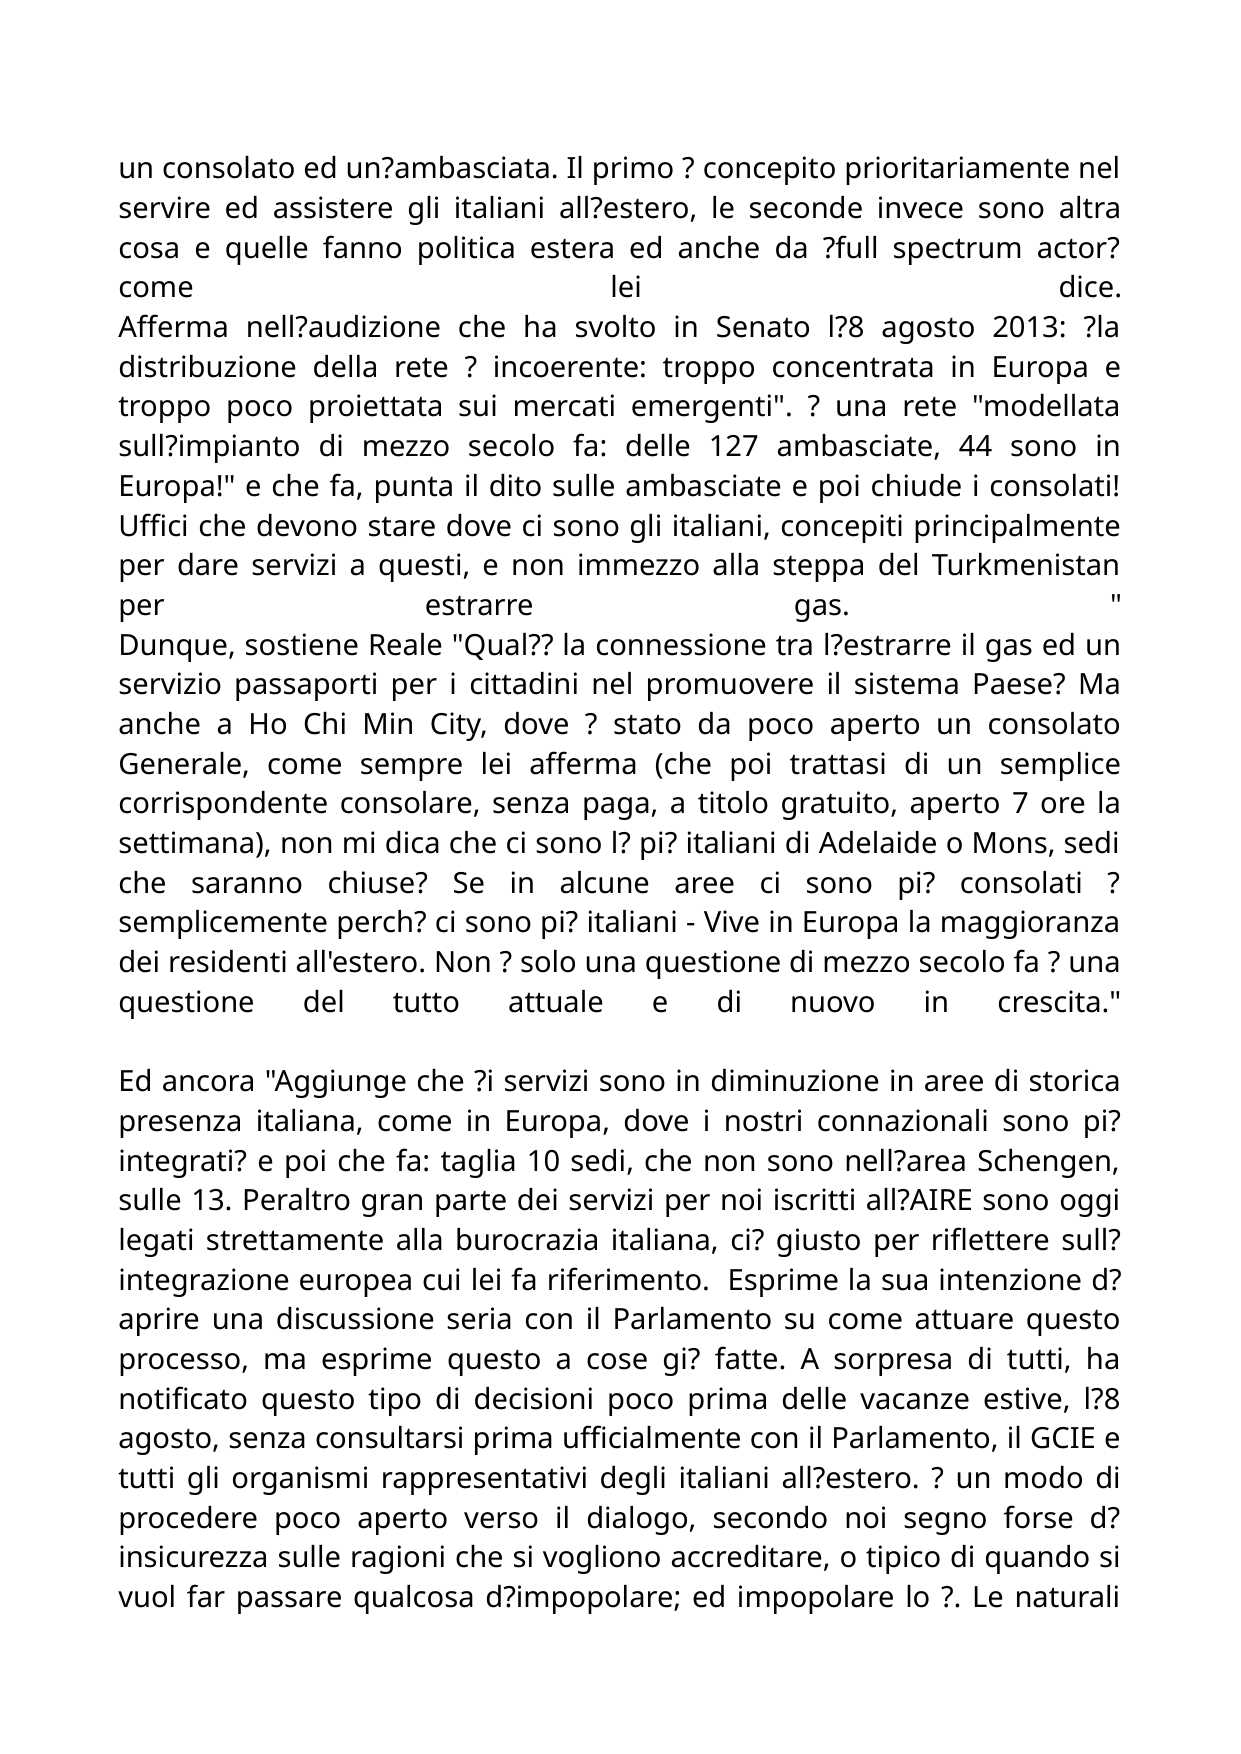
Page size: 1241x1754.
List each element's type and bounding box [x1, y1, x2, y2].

text [118, 148, 1122, 1616]
